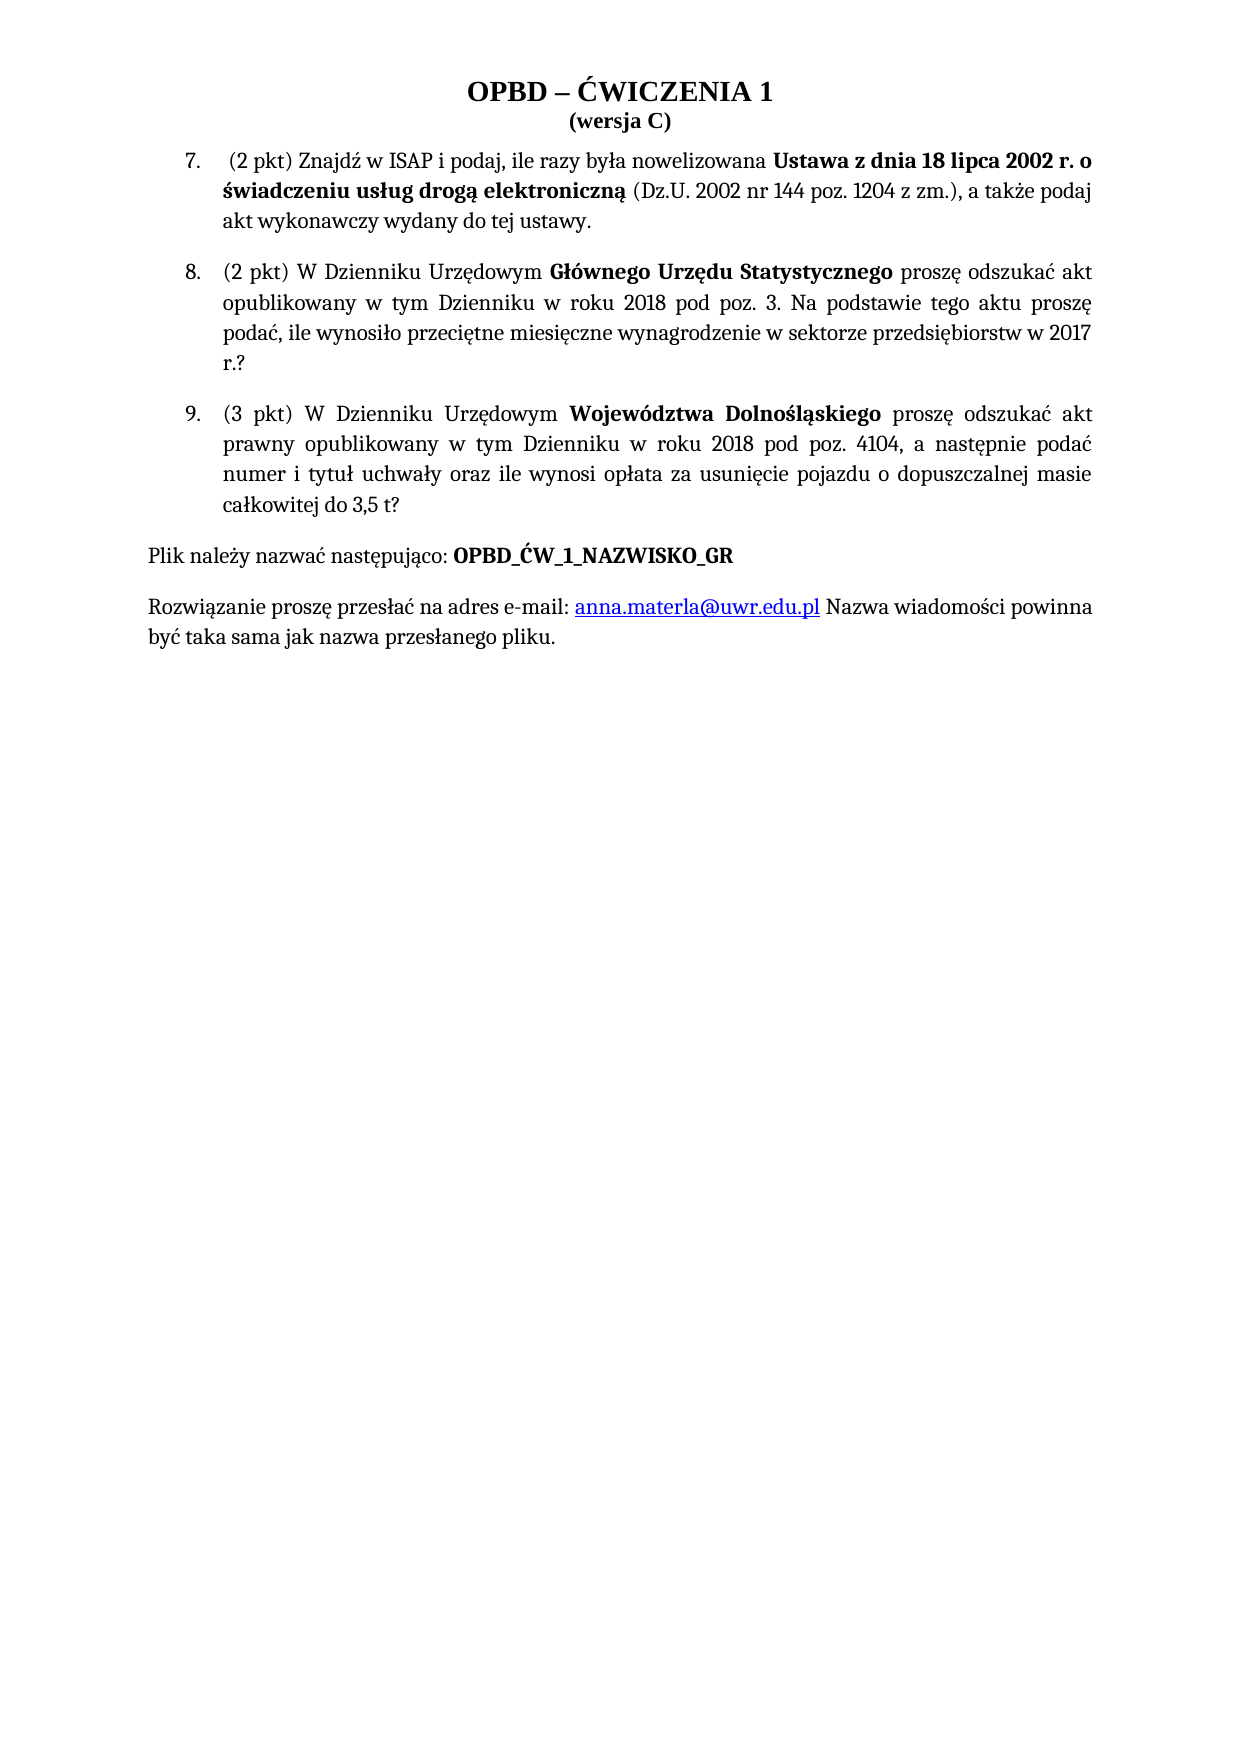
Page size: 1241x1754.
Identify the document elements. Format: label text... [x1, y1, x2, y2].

list (2 pkt) Znajdź w ISAP i podaj, ile razy była nowelizowana Ustawa z dnia 18 lipca 2002 r. o świadczeniu usług drogą elektroniczną (Dz.U. 2002 nr 144 poz. 1204 z zm.), a także podaj akt wykonawczy wydany do tej ustawy. [185, 148, 1093, 234]
list (2 pkt) W Dzienniku Urzędowym Głównego Urzędu Statystycznego proszę odszukać akt opublikowany w tym Dzienniku w roku 2018 pod poz. 3. Na podstawie tego aktu proszę podać, ile wynosiło przeciętne miesięczne wynagrodzenie w sektorze przedsiębiorstw w 2017 r.? [185, 259, 1093, 376]
text Plik należy nazwać następująco: OPBD_ĆW_1_NAZWISKO_GR [148, 542, 1093, 569]
text Rozwiązanie proszę przesłać na adres e-mail: anna.materla@uwr.edu.pl Nazwa wiadomości powinna być taka sama jak nazwa przesłanego pliku. [148, 593, 1093, 650]
list (3 pkt) W Dzienniku Urzędowym Województwa Dolnośląskiego proszę odszukać akt prawny opublikowany w tym Dzienniku w roku 2018 pod poz. 4104, a następnie podać numer i tytuł uchwały oraz ile wynosi opłata za usunięcie pojazdu o dopuszczalnej masie całkowitej do 3,5 t? [185, 401, 1093, 518]
